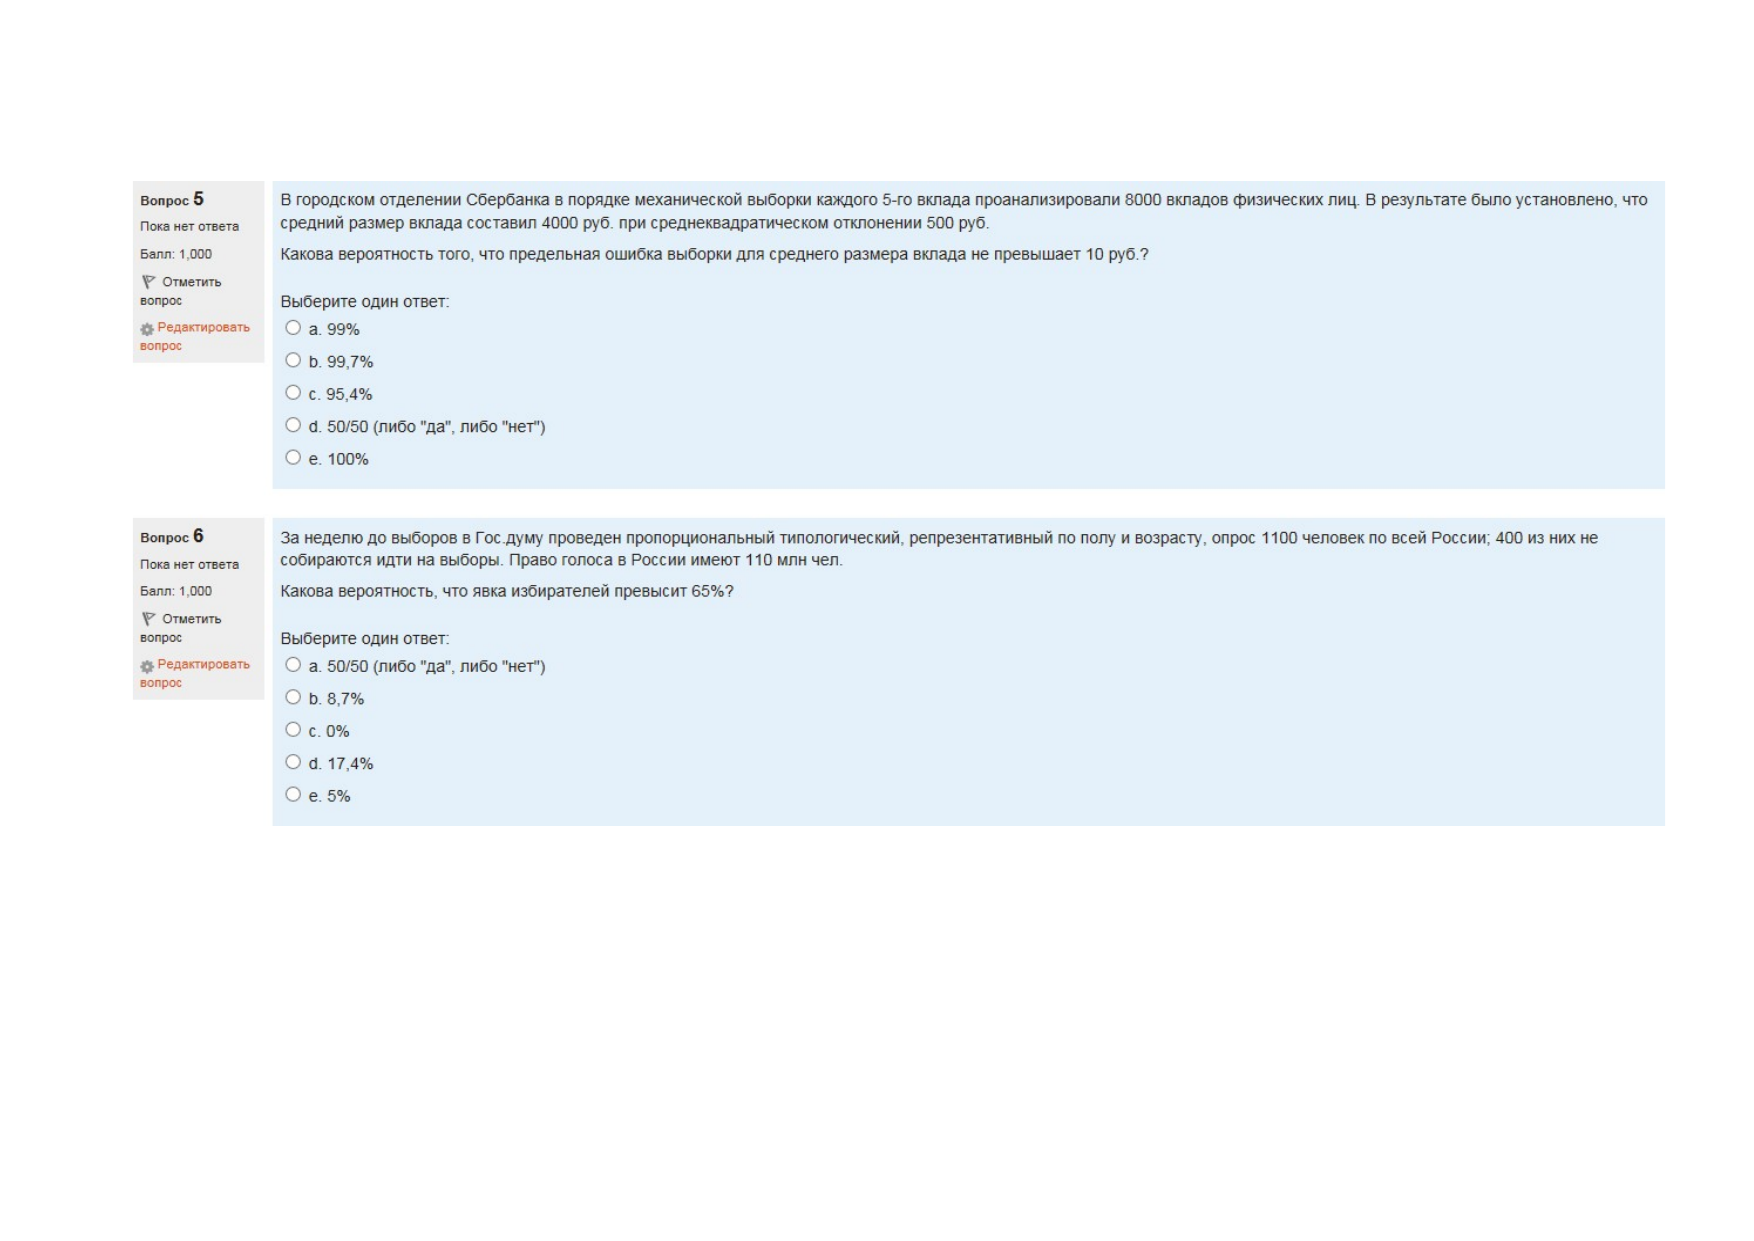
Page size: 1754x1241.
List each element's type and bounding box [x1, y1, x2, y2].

picture [132, 181, 1666, 826]
